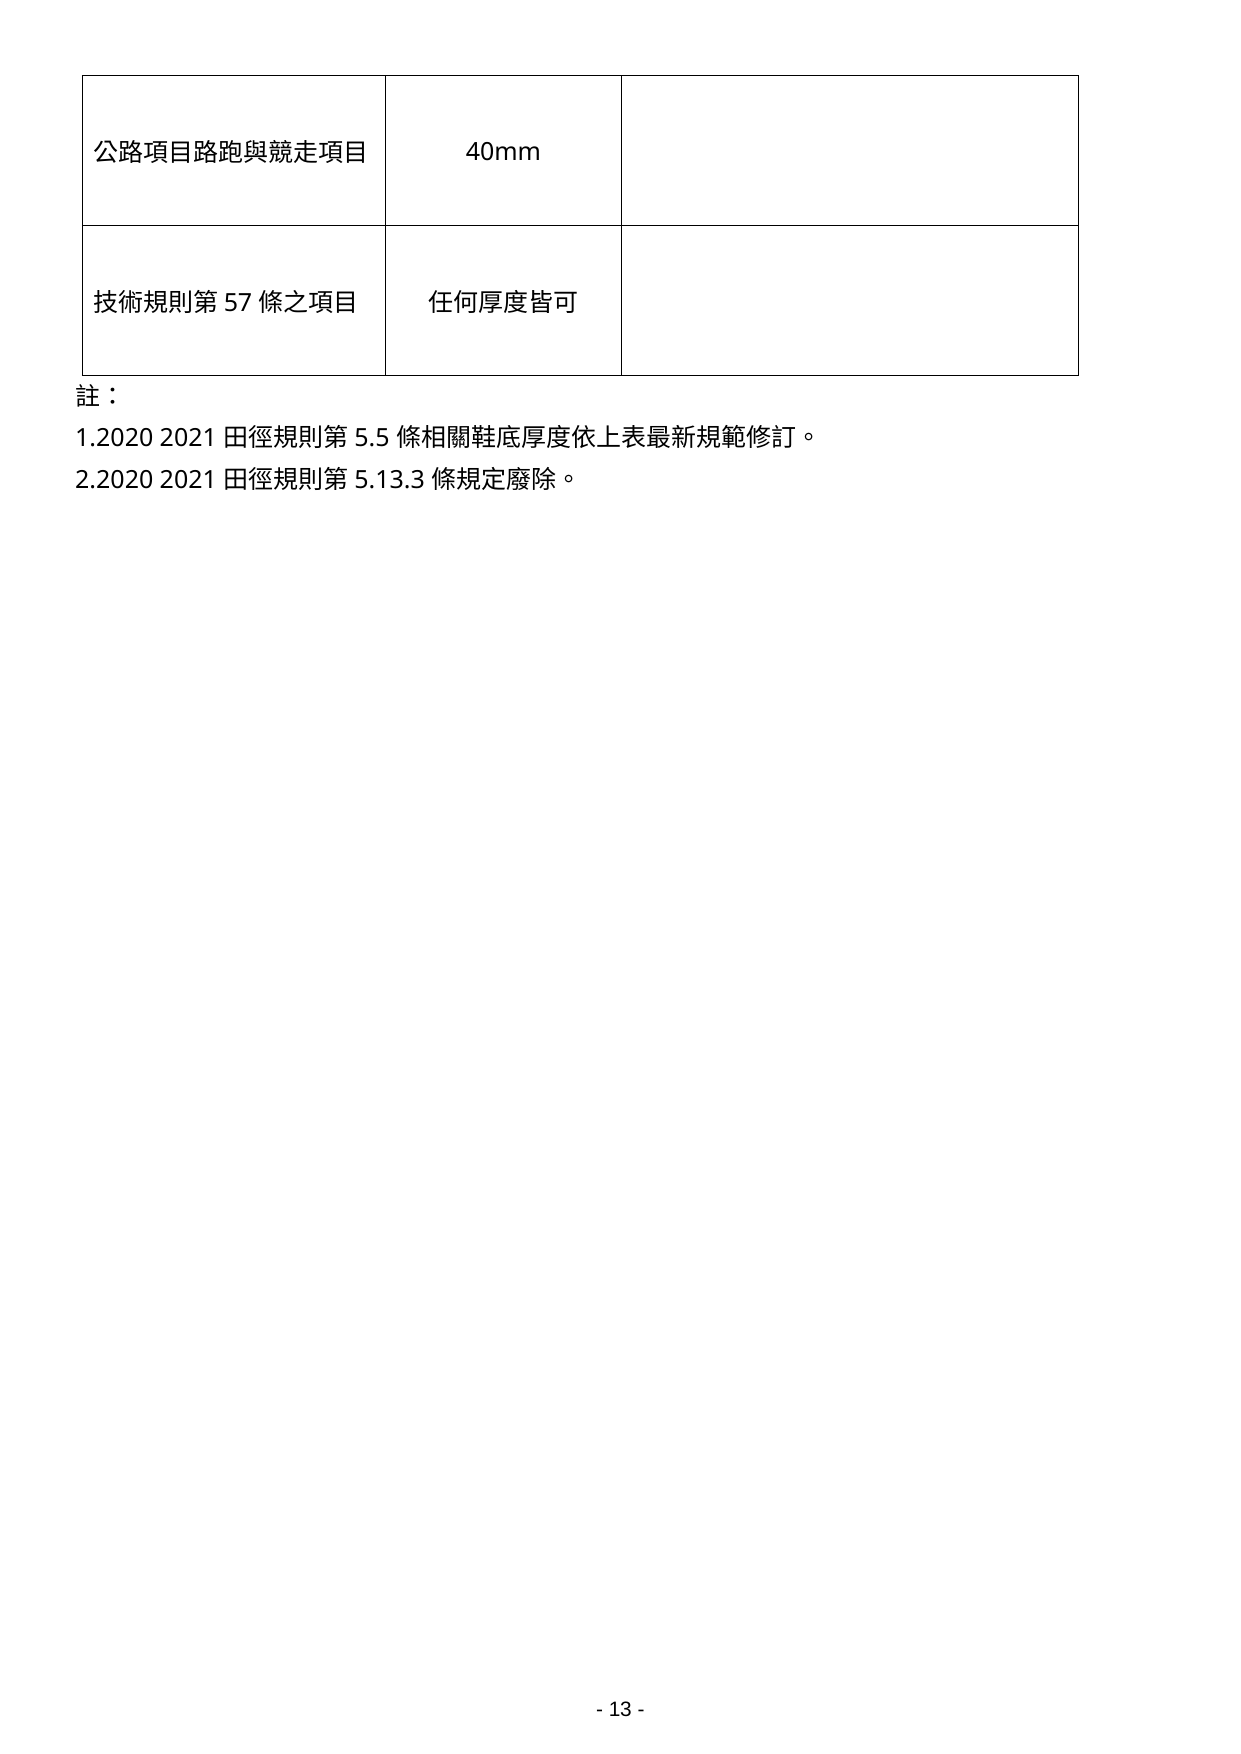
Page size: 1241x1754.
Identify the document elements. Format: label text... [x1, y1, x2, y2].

table_cell 公路項目路跑與競走項目 [83, 76, 385, 225]
text 註： [75, 376, 1165, 412]
table_cell 任何厚度皆可 [386, 226, 621, 375]
table_cell 技術規則第57 條之項目 [83, 226, 385, 375]
table_cell 40mm [386, 76, 621, 225]
text 2.2020 2021 田徑規則第 5.13.3 條規定廢除。 [75, 459, 1165, 496]
text 1.2020 2021 田徑規則第 5.5 條相關鞋底厚度依上表最新規範修訂。 [75, 418, 1165, 454]
table_cell [622, 226, 1078, 375]
table_cell [622, 76, 1078, 225]
